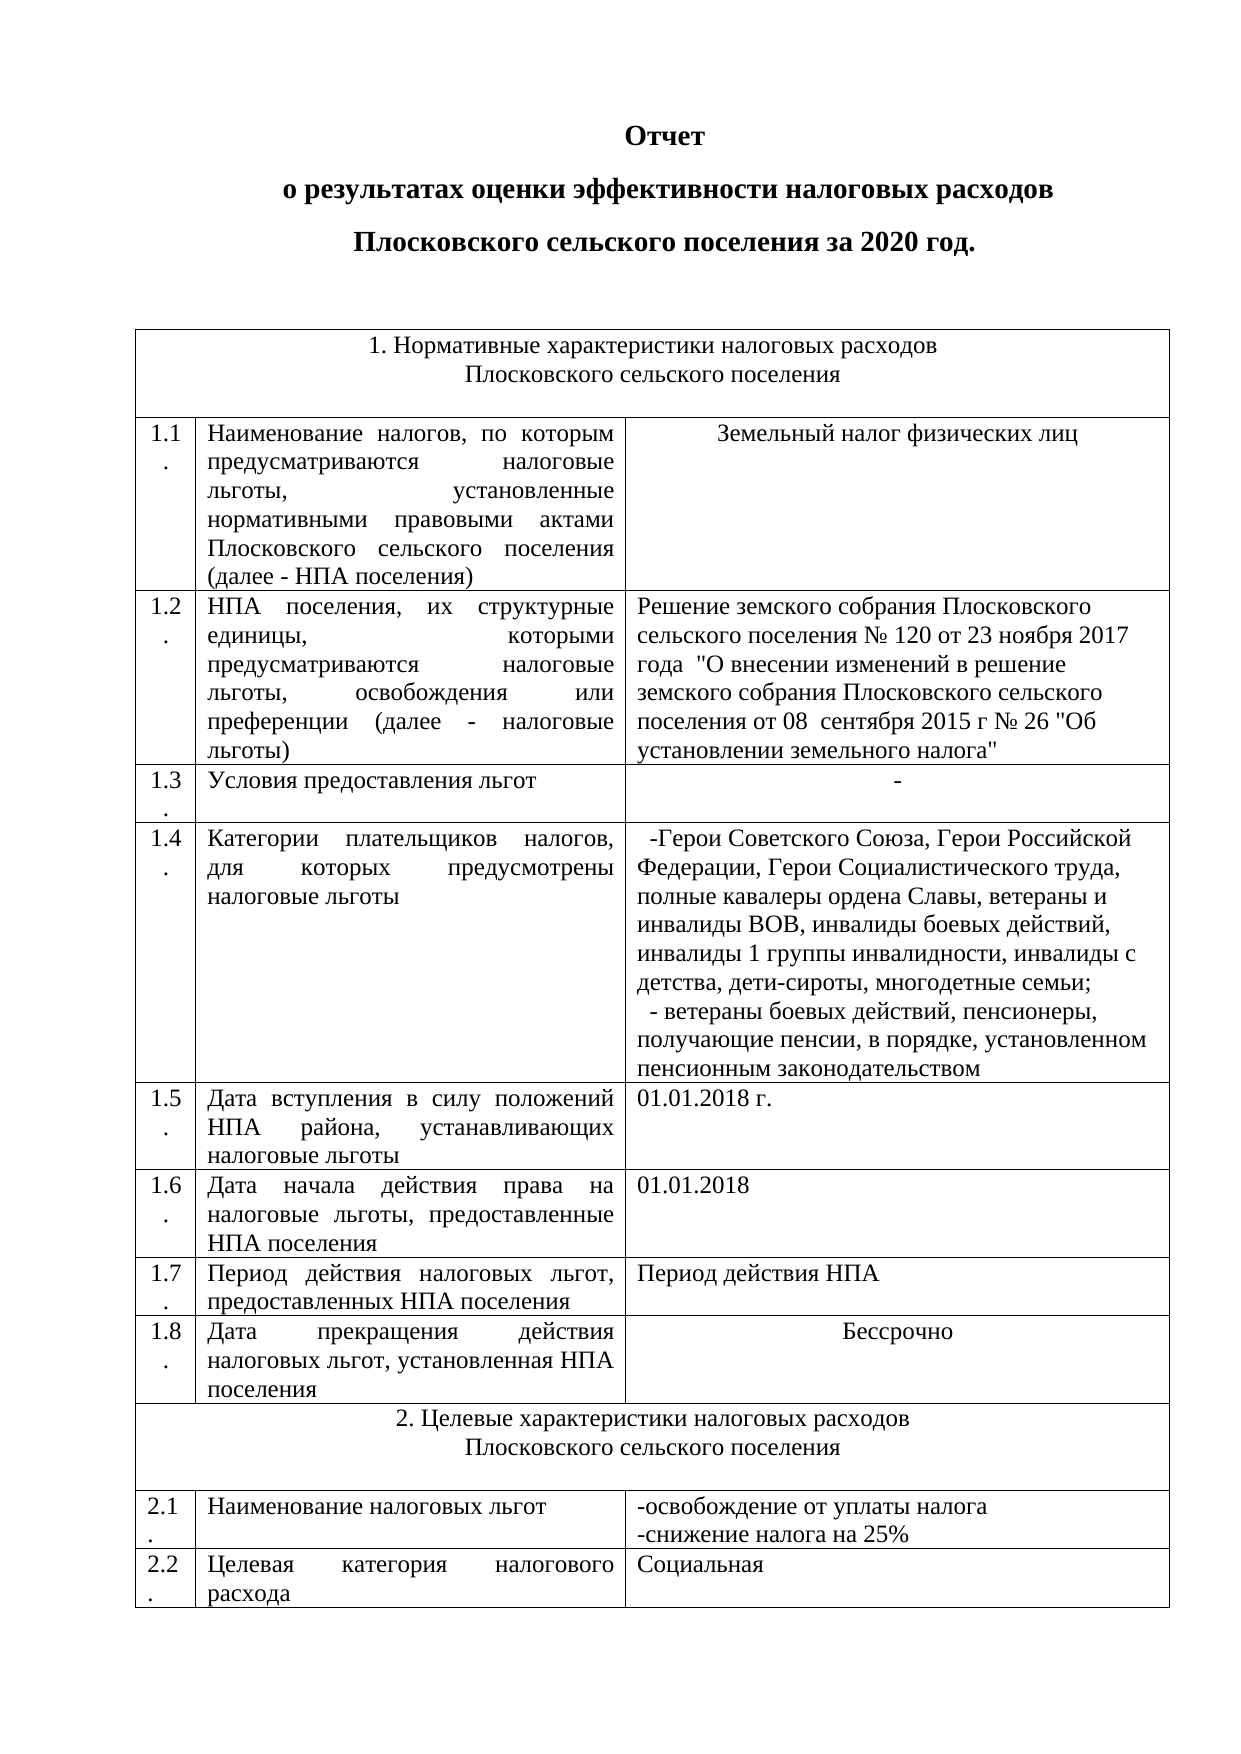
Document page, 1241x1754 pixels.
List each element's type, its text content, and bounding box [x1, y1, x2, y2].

table_cell - [626, 765, 1169, 822]
table_cell Социальная [626, 1549, 1169, 1607]
table_cell 1.6. [136, 1170, 195, 1257]
table_cell Категории плательщиков налогов, для которых предусмотрены налоговые льготы [196, 823, 625, 1082]
table_cell Дата вступления в силу положений НПА района, устанавливающих налоговые льготы [196, 1083, 625, 1169]
table_cell 1.3. [136, 765, 195, 822]
table_cell Дата начала действия права на налоговые льготы, предоставленные НПА поселения [196, 1170, 625, 1257]
table_cell 2.2. [136, 1549, 195, 1607]
text Плосковского сельского поселения за 2020 год. [177, 224, 1152, 257]
table_header 1. Нормативные характеристики налоговых расходов Плосковского сельского поселения [136, 330, 1169, 417]
table_cell Дата прекращения действия налоговых льгот, установленная НПА поселения [196, 1316, 625, 1402]
table_cell Период действия НПА [626, 1258, 1169, 1315]
table_cell 1.2. [136, 591, 195, 764]
table_cell 1.4. [136, 823, 195, 1082]
table_cell Наименование налогов, по которым предусматриваются налоговые льготы, установленные нормативными правовыми актами Плосковского сельского поселения (далее - НПА поселения) [196, 418, 625, 590]
table_cell 1.8. [136, 1316, 195, 1402]
table_cell Наименование налоговых льгот [196, 1491, 625, 1548]
table_cell 2. Целевые характеристики налоговых расходов Плосковского сельского поселения [136, 1404, 1169, 1490]
table_cell 1.1. [136, 418, 195, 590]
text Отчет [177, 118, 1152, 152]
table_cell -Герои Советского Союза, Герои Российской Федерации, Герои Социалистического труда, полные кавалеры ордена Славы, ветераны и инвалиды ВОВ, инвалиды боевых действий, инвалиды 1 группы инвалидности, инвалиды с детства, дети-сироты, многодетные семьи; - ветераны боевых действий, пенсионеры, получающие пенсии, в порядке, установленном пенсионным законодательством [626, 823, 1169, 1082]
table_cell 2.1. [136, 1491, 195, 1548]
table_cell 1.5. [136, 1083, 195, 1169]
table_cell 01.01.2018 [626, 1170, 1169, 1257]
table_cell Бессрочно [626, 1316, 1169, 1402]
table_cell Условия предоставления льгот [196, 765, 625, 822]
table_cell 01.01.2018 г. [626, 1083, 1169, 1169]
table_cell Целевая категория налогового расхода [196, 1549, 625, 1607]
table_cell -освобождение от уплаты налога -снижение налога на 25% [626, 1491, 1169, 1548]
table_cell Период действия налоговых льгот, предоставленных НПА поселения [196, 1258, 625, 1315]
text о результатах оценки эффективности налоговых расходов [177, 171, 1152, 204]
table_cell Решение земского собрания Плосковского сельского поселения № 120 от 23 ноября 2017 года "О внесении изменений в решение земского собрания Плосковского сельского поселения от 08 сентября 2015 г № 26 "Об установлении земельного налога" [626, 591, 1169, 764]
table_cell Земельный налог физических лиц [626, 418, 1169, 590]
table_cell НПА поселения, их структурные единицы, которыми предусматриваются налоговые льготы, освобождения или преференции (далее - налоговые льготы) [196, 591, 625, 764]
table_cell 1.7. [136, 1258, 195, 1315]
